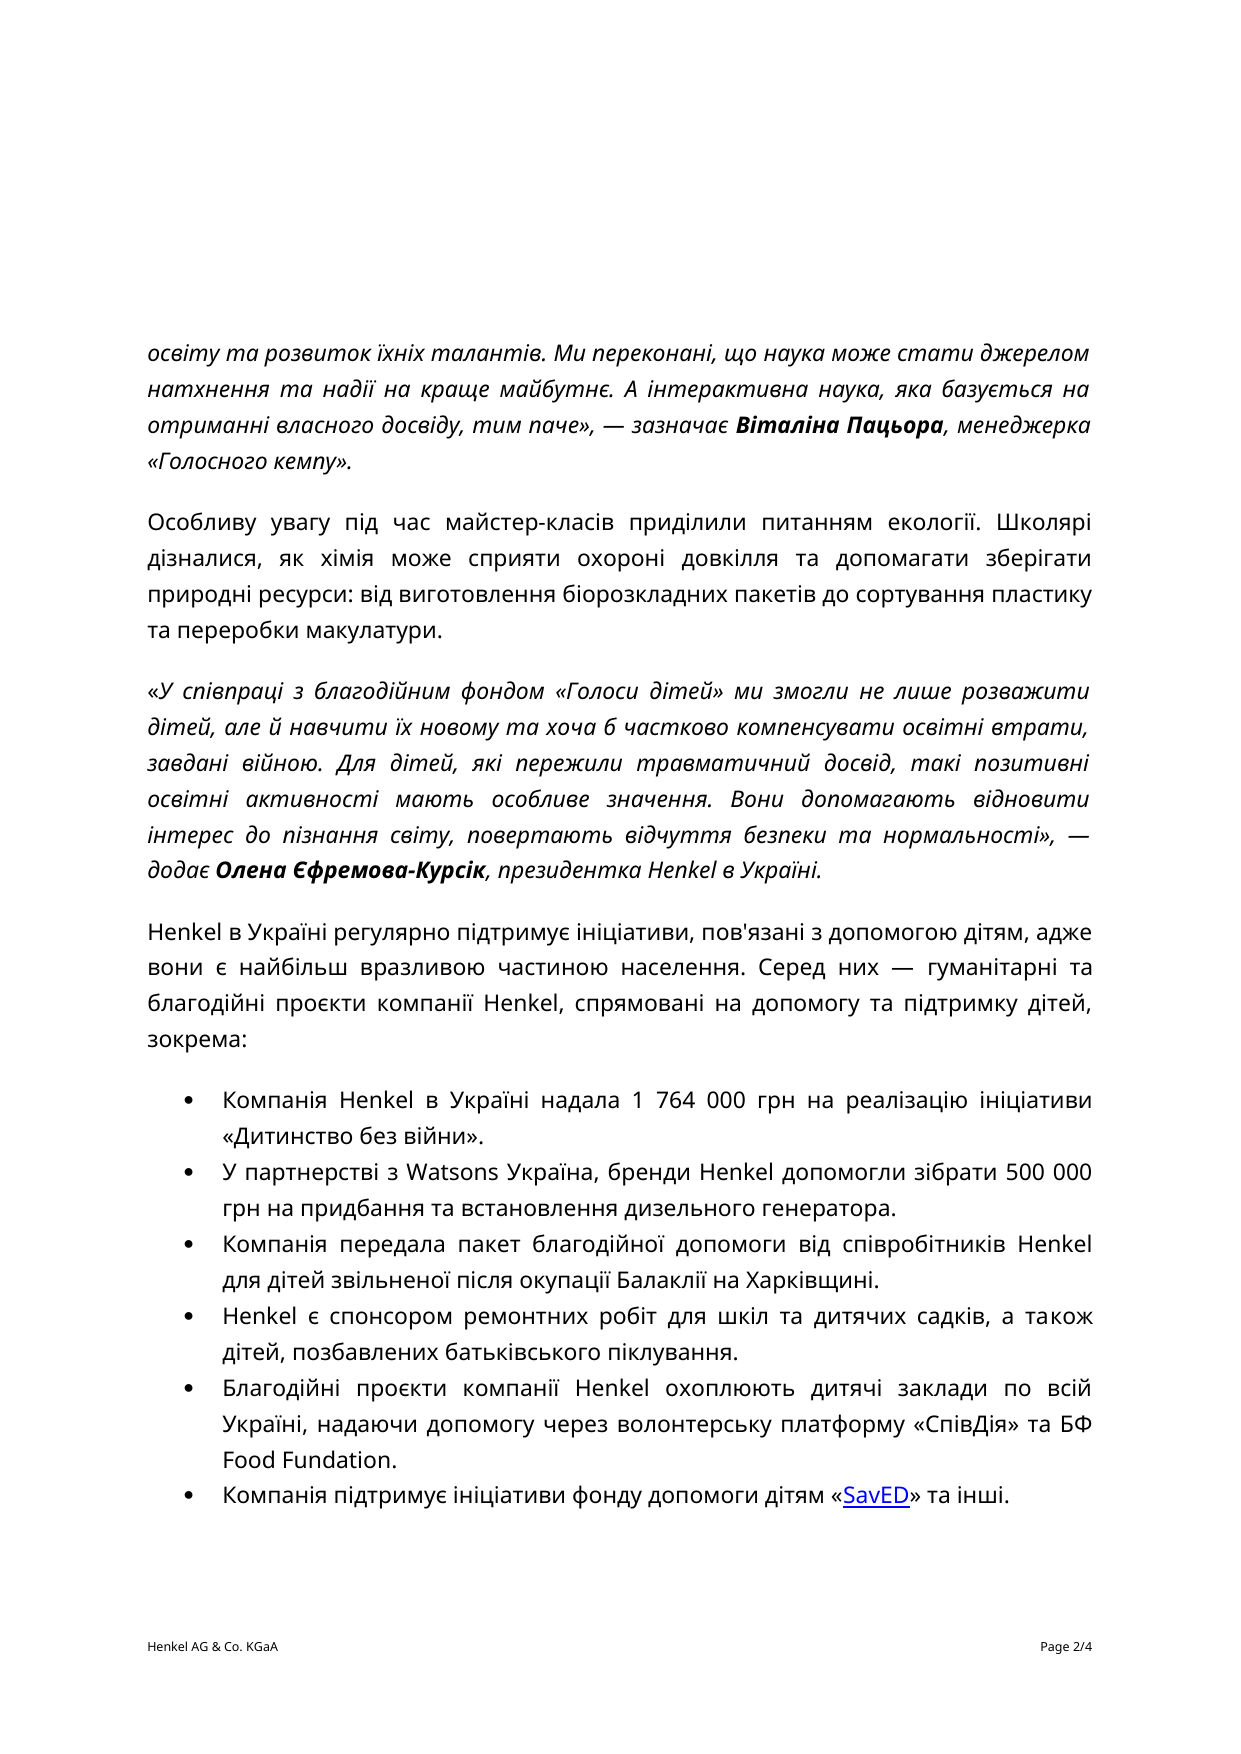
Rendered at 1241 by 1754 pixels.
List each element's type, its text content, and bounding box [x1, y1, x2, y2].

list Компанія Henkel в Україні надала 1 764 000 грн на реалізацію ініціативи «Дитинство без війни». [184, 1084, 1093, 1151]
list Компанія підтримує ініціативи фонду допомоги дітям «SavED» та інші. [184, 1479, 1093, 1511]
text Henkel в Україні регулярно підтримує ініціативи, пов'язані з допомогою дітям, адже вони є найбільш вразливою частиною населення. Серед них — гуманітарні та благодійні проєкти компанії Henkel, спрямовані на допомогу та підтримку дітей, зокрема: [147, 915, 1093, 1054]
list У партнерстві з Watsons Україна, бренди Henkel допомогли зібрати 500 000 грн на придбання та встановлення дизельного генератора. [184, 1156, 1093, 1223]
text Особливу увагу під час майстер-класів приділили питанням екології. Школярі дізналися, як хімія може сприяти охороні довкілля та допомагати зберігати природні ресурси: від виготовлення біорозкладних пакетів до сортування пластику та переробки макулатури. [147, 506, 1093, 645]
list Компанія передала пакет благодійної допомоги від співробітників Henkel для дітей звільненої після окупації Балаклії на Харківщині. [184, 1228, 1093, 1295]
text «У співпраці з благодійним фондом «Голоси дітей» ми змогли не лише розважити дітей, але й навчити їх новому та хоча б частково компенсувати освітні втрати, завдані війною. Для дітей, які пережили травматичний досвід, такі позитивні освітні активності мають особливе значення. Вони допомагають відновити інтерес до пізнання світу, повертають відчуття безпеки та нормальності», — додає Олена Єфремова-Курсік, президентка Henkel в Україні. [147, 675, 1093, 886]
list Благодійні проєкти компанії Henkel охоплюють дитячі заклади по всій Україні, надаючи допомогу через волонтерську платформу «СпівДія» та БФ Food Fundation. [184, 1372, 1093, 1475]
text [147, 337, 1093, 476]
list Henkel є спонсором ремонтних робіт для шкіл та дитячих садків, а також дітей, позбавлених батьківського піклування. [184, 1300, 1093, 1367]
